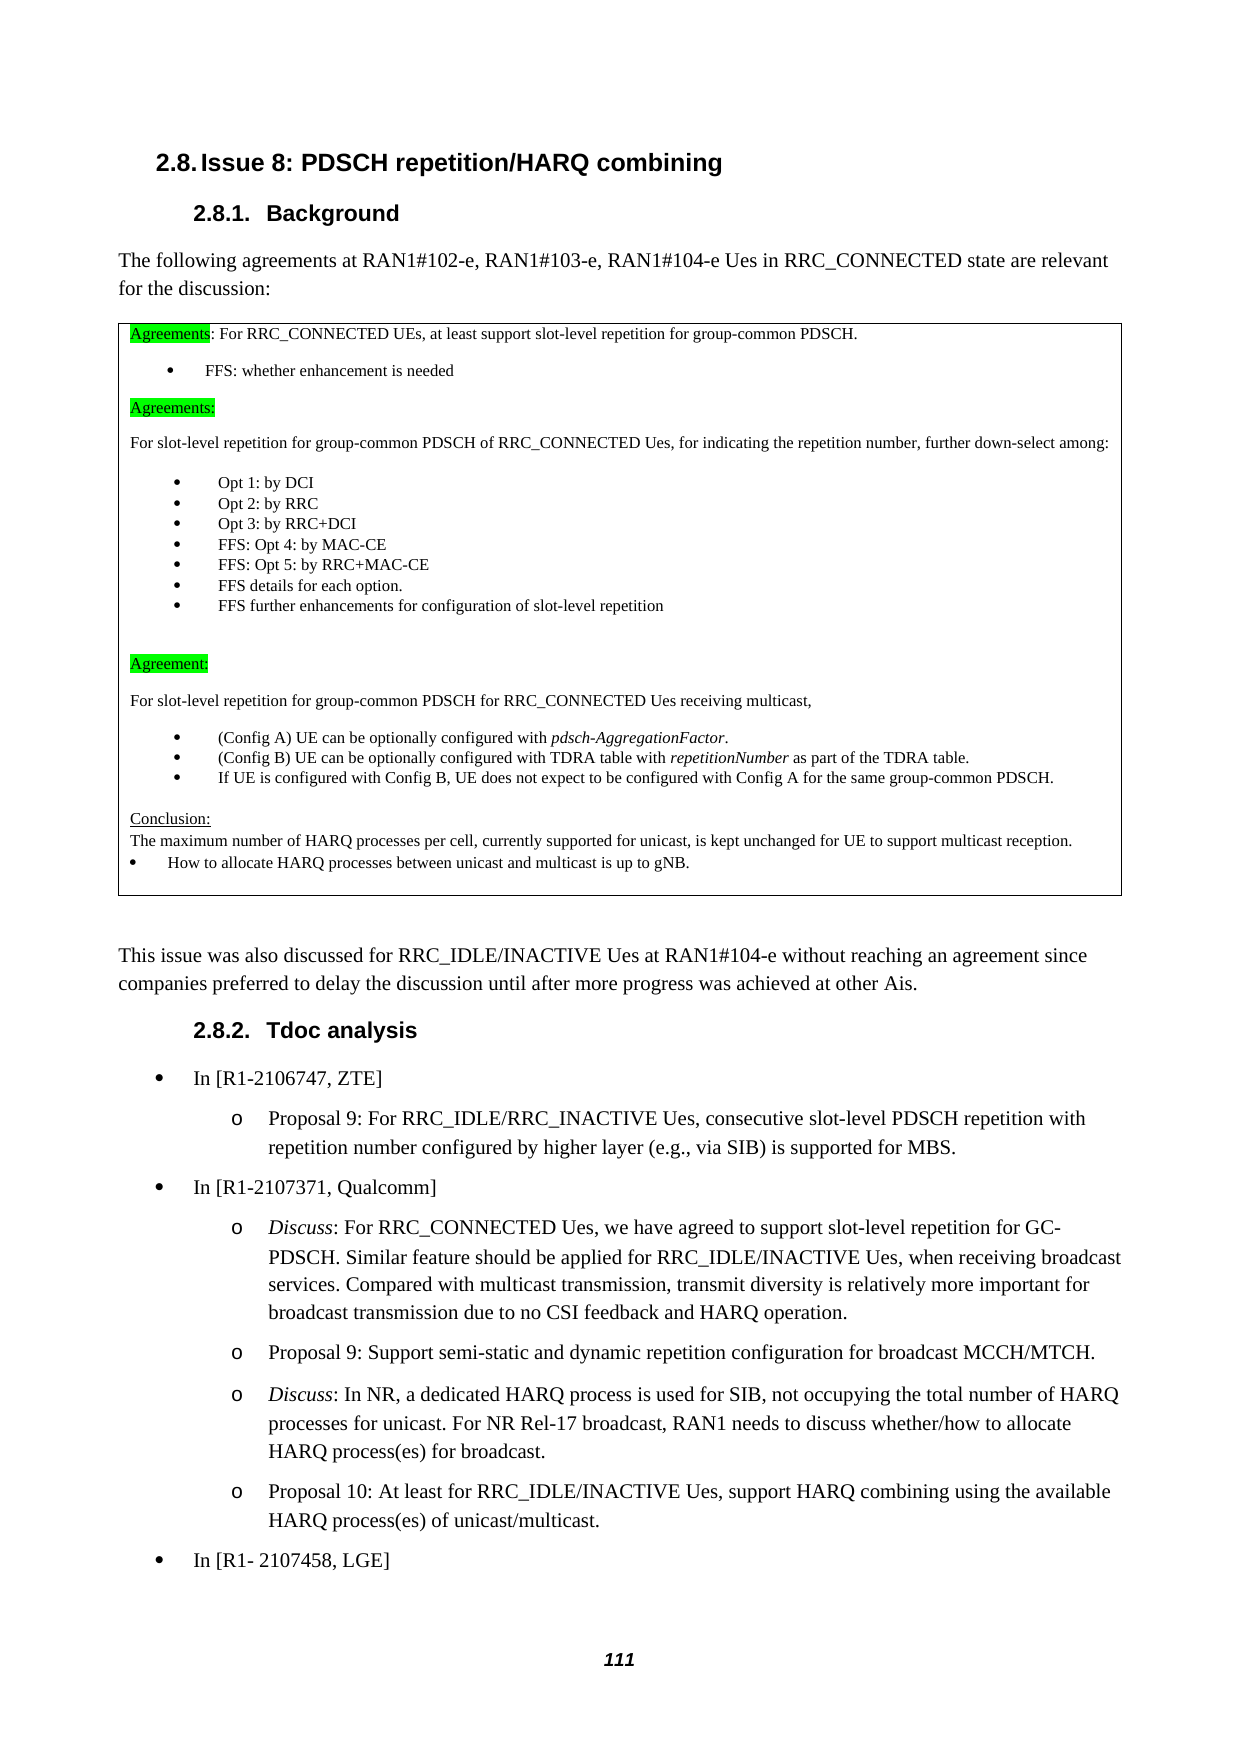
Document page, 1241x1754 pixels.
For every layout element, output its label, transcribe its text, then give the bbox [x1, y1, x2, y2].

text The following agreements at RAN1#102-e, RAN1#103-e, RAN1#104-e Ues in RRC_CONNECTED state are relevant for the discussion: [118, 248, 1122, 300]
list Proposal 9: For RRC_IDLE/RRC_INACTIVE Ues, consecutive slot-level PDSCH repetition with repetition number configured by higher layer (e.g., via SIB) is supported for MBS. [231, 1106, 1122, 1159]
subtitle Tdoc analysis [193, 1017, 1122, 1043]
list In [R1-2106747, ZTE] [156, 1066, 1122, 1090]
subtitle Issue 8: PDSCH repetition/HARQ combining [156, 148, 1122, 176]
table_header Agreements: For RRC_CONNECTED UEs, at least support slot-level repetition for group-common PDSCH. FFS: whether enhancement is needed Agreements: For slot-level repetition for group-common PDSCH of RRC_CONNECTED Ues, for indicating the repetition number, further down-select among: Opt 1: by DCI Opt 2: by RRC Opt 3: by RRC+DCI FFS: Opt 4: by MAC-CE FFS: Opt 5: by RRC+MAC-CE FFS details for each option. FFS further enhancements for configuration of slot-level repetition Agreement: For slot-level repetition for group-common PDSCH for RRC_CONNECTED Ues receiving multicast, (Config A) UE can be optionally configured with pdsch-AggregationFactor. (Config B) UE can be optionally configured with TDRA table with repetitionNumber as part of the TDRA table. If UE is configured with Config B, UE does not expect to be configured with Config A for the same group-common PDSCH. Conclusion: The maximum number of HARQ processes per cell, currently supported for unicast, is kept unchanged for UE to support multicast reception. How to allocate HARQ processes between unicast and multicast is up to gNB. [119, 324, 1121, 895]
list In [R1-2107371, Qualcomm] [156, 1175, 1122, 1199]
list In [R1- 2107458, LGE] [156, 1548, 1122, 1572]
list Proposal 10: At least for RRC_IDLE/INACTIVE Ues, support HARQ combining using the available HARQ process(es) of unicast/multicast. [231, 1479, 1122, 1532]
text This issue was also discussed for RRC_IDLE/INACTIVE Ues at RAN1#104-e without reaching an agreement since companies preferred to delay the discussion until after more progress was achieved at other Ais. [118, 943, 1122, 994]
list Proposal 9: Support semi-static and dynamic repetition configuration for broadcast MCCH/MTCH. [231, 1340, 1122, 1366]
subtitle Background [193, 199, 1122, 226]
list Discuss: In NR, a dedicated HARQ process is used for SIB, not occupying the total number of HARQ processes for unicast. For NR Rel-17 broadcast, RAN1 needs to discuss whether/how to allocate HARQ process(es) for broadcast. [231, 1382, 1122, 1463]
list Discuss: For RRC_CONNECTED Ues, we have agreed to support slot-level repetition for GC-PDSCH. Similar feature should be applied for RRC_IDLE/INACTIVE Ues, when receiving broadcast services. Compared with multicast transmission, transmit diversity is relatively more important for broadcast transmission due to no CSI feedback and HARQ operation. [231, 1215, 1122, 1324]
